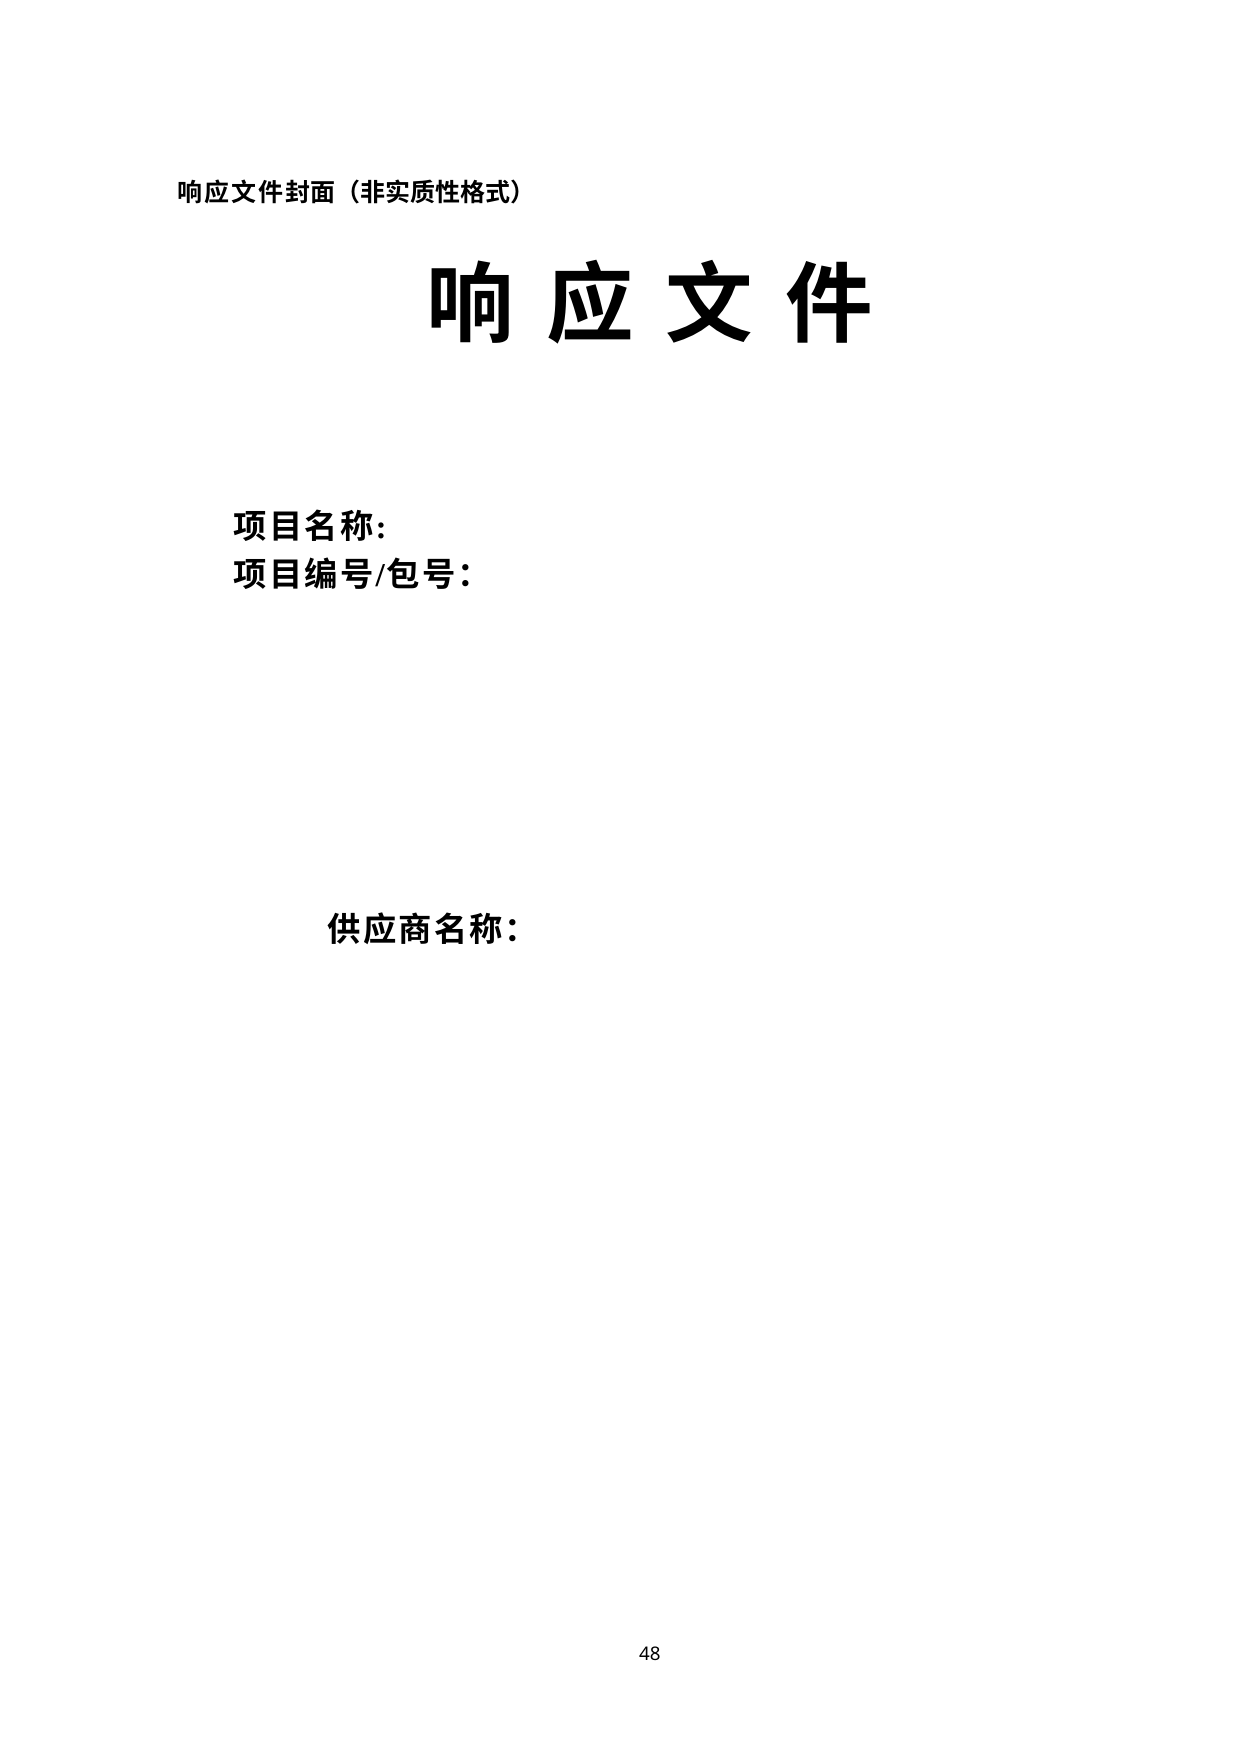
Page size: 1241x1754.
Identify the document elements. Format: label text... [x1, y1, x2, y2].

text 项目名称: [177, 500, 1122, 548]
text 供应商名称： [177, 903, 1122, 951]
text 响应文件封面（非实质性格式） [177, 173, 1122, 209]
text 项目编号/包号： [177, 548, 1122, 596]
text 响 应 文 件 [177, 234, 1122, 361]
